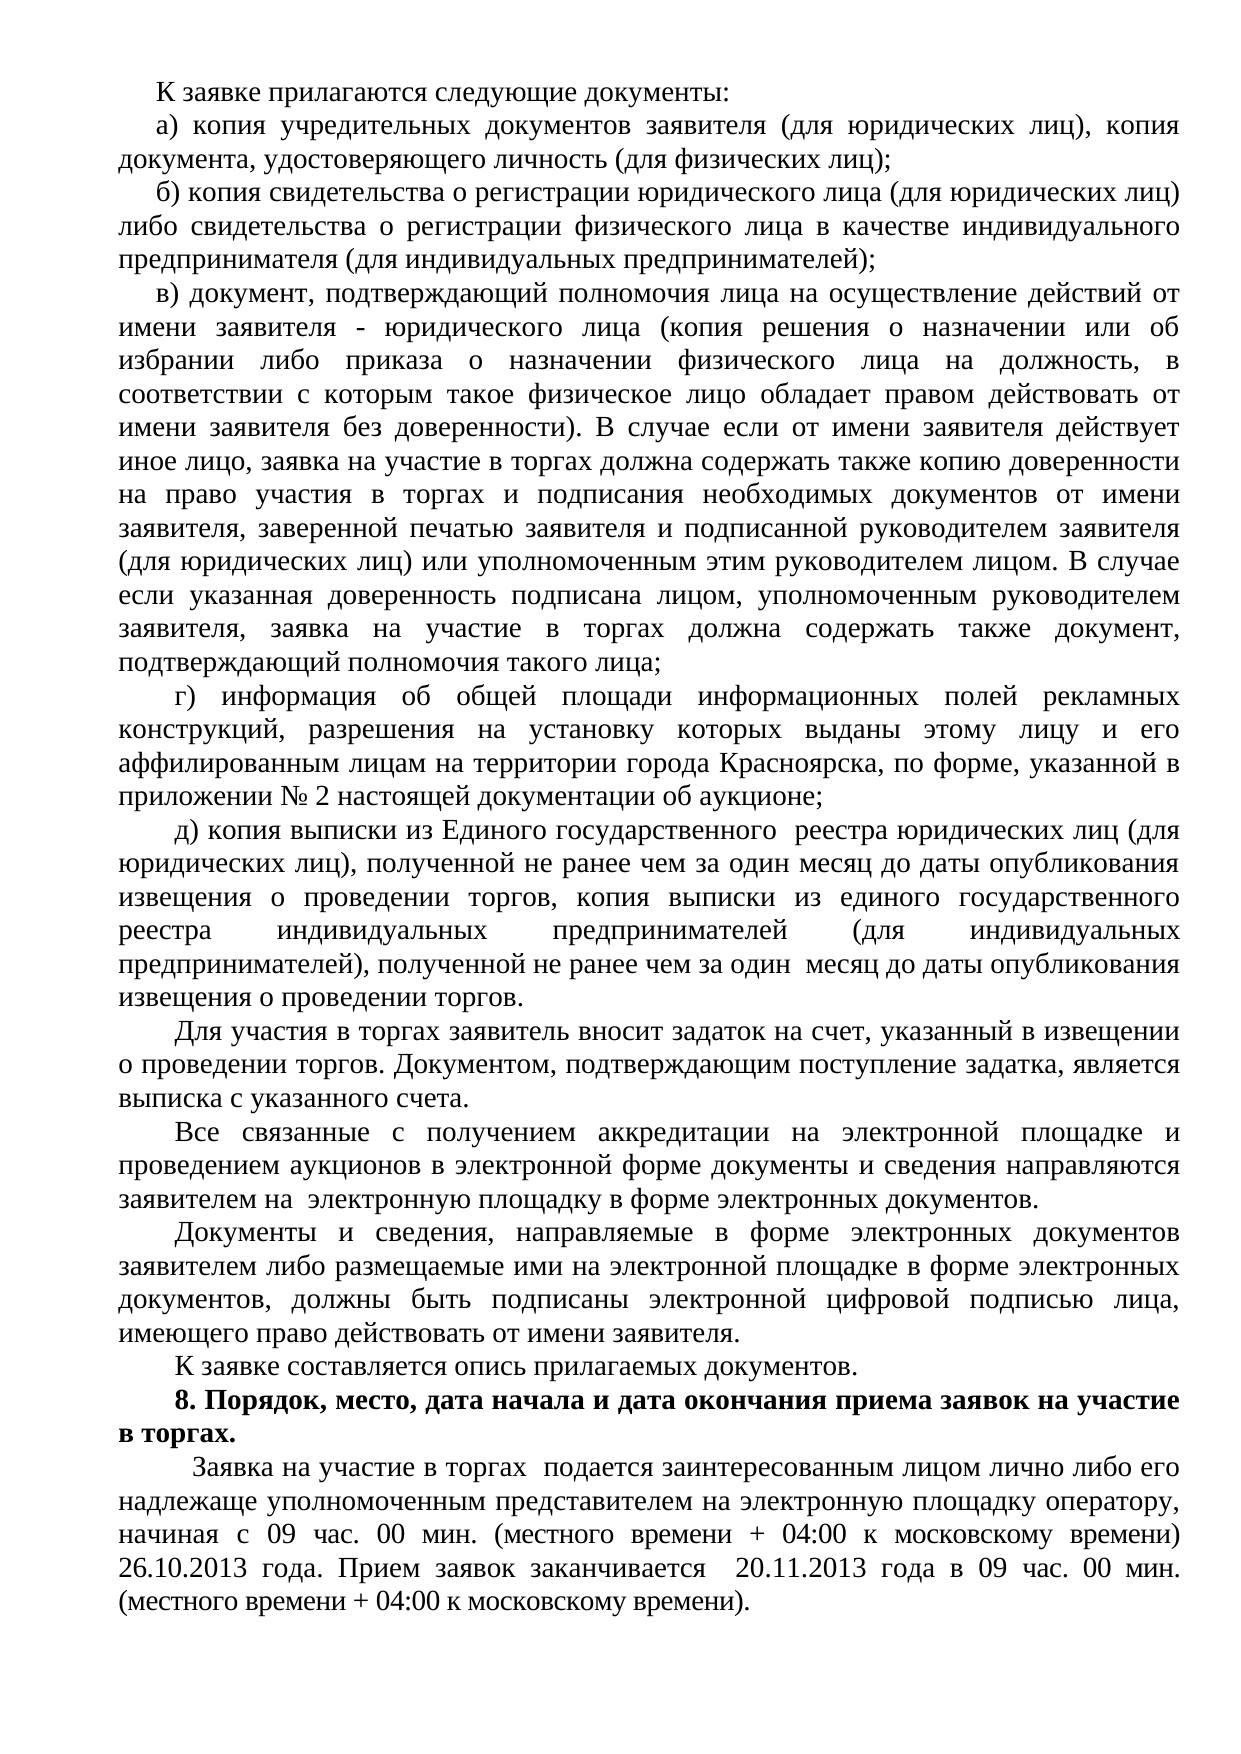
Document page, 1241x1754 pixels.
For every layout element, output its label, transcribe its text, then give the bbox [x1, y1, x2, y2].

text д) копия выписки из Единого государственного реестра юридических лиц (для юридических лиц), полученной не ранее чем за один месяц до даты опубликования извещения о проведении торгов, копия выписки из единого государственного реестра индивидуальных предпринимателей (для индивидуальных предпринимателей), полученной не ранее чем за один месяц до даты опубликования извещения о проведении торгов. [118, 812, 1181, 1013]
text Все связанные с получением аккредитации на электронной площадке и проведением аукционов в электронной форме документы и сведения направляются заявителем на электронную площадку в форме электронных документов. [118, 1114, 1181, 1214]
text а) копия учредительных документов заявителя (для юридических лиц), копия документа, удостоверяющего личность (для физических лиц); [118, 107, 1181, 174]
text г) информация об общей площади информационных полей рекламных конструкций, разрешения на установку которых выданы этому лицу и его аффилированным лицам на территории города Красноярска, по форме, указанной в приложении № 2 настоящей документации об аукционе; [118, 678, 1181, 812]
text в) документ, подтверждающий полномочия лица на осуществление действий от имени заявителя - юридического лица (копия решения о назначении или об избрании либо приказа о назначении физического лица на должность, в соответствии с которым такое физическое лицо обладает правом действовать от имени заявителя без доверенности). В случае если от имени заявителя действует иное лицо, заявка на участие в торгах должна содержать также копию доверенности на право участия в торгах и подписания необходимых документов от имени заявителя, заверенной печатью заявителя и подписанной руководителем заявителя (для юридических лиц) или уполномоченным этим руководителем лицом. В случае если указанная доверенность подписана лицом, уполномоченным руководителем заявителя, заявка на участие в торгах должна содержать также документ, подтверждающий полномочия такого лица; [118, 275, 1181, 678]
text Для участия в торгах заявитель вносит задаток на счет, указанный в извещении о проведении торгов. Документом, подтверждающим поступление задатка, является выписка с указанного счета. [118, 1013, 1181, 1114]
text б) копия свидетельства о регистрации юридического лица (для юридических лиц) либо свидетельства о регистрации физического лица в качестве индивидуального предпринимателя (для индивидуальных предпринимателей); [118, 174, 1181, 275]
text К заявке составляется опись прилагаемых документов. [118, 1348, 1181, 1382]
text Документы и сведения, направляемые в форме электронных документов заявителем либо размещаемые ими на электронной площадке в форме электронных документов, должны быть подписаны электронной цифровой подписью лица, имеющего право действовать от имени заявителя. [118, 1214, 1181, 1348]
text К заявке прилагаются следующие документы: [118, 74, 1181, 107]
text Заявка на участие в торгах подается заинтересованным лицом лично либо его надлежаще уполномоченным представителем на электронную площадку оператору, начиная с 09 час. 00 мин. (местного времени + 04:00 к московскому времени) 26.10.2013 года. Прием заявок заканчивается 20.11.2013 года в 09 час. 00 мин. (местного времени + 04:00 к московскому времени). [118, 1449, 1181, 1617]
text 8. Порядок, место, дата начала и дата окончания приема заявок на участие в торгах. [118, 1382, 1181, 1449]
